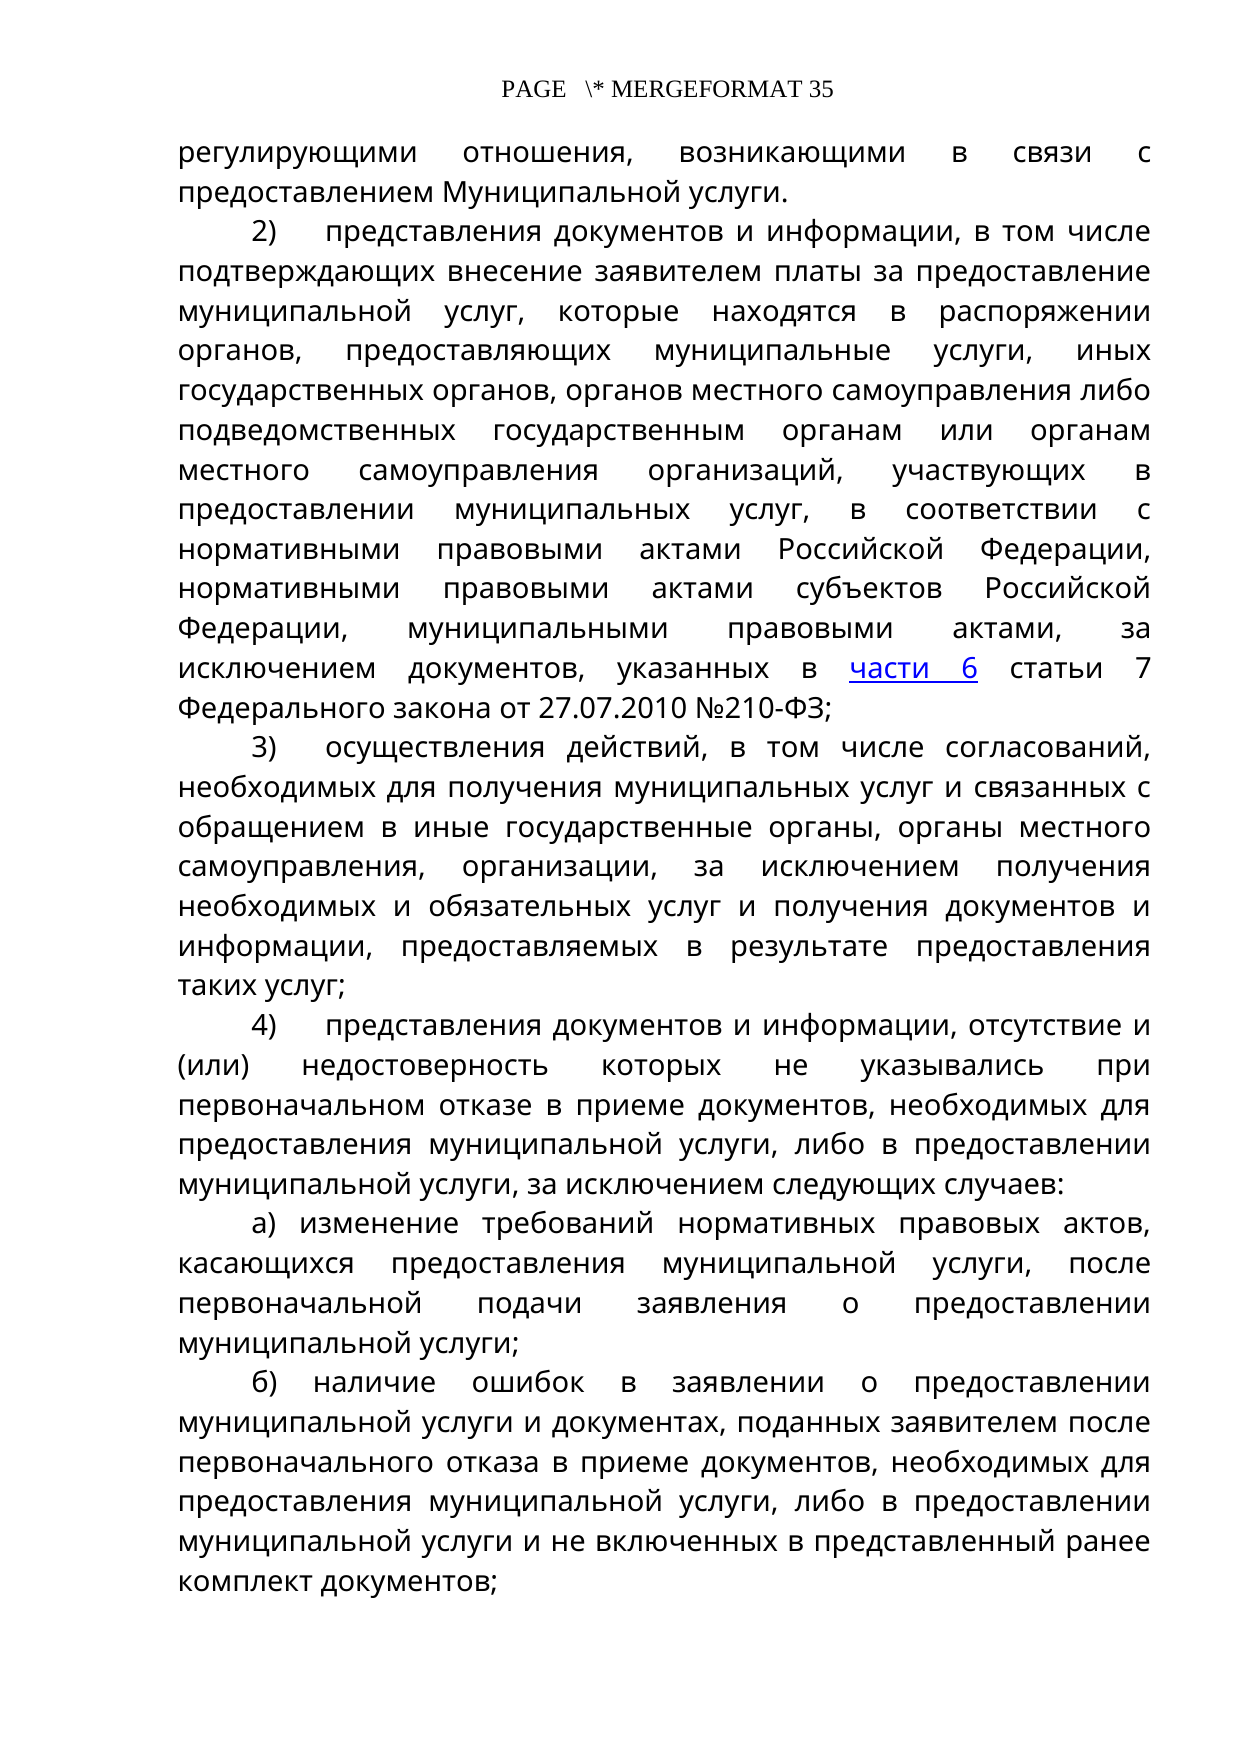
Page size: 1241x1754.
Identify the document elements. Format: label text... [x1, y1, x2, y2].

list представления документов и информации, в том числе подтверждающих внесение заявителем платы за предоставление муниципальной услуг, которые находятся в распоряжении органов, предоставляющих муниципальные услуги, иных государственных органов, органов местного самоуправления либо подведомственных государственным органам или органам местного самоуправления организаций, участвующих в предоставлении муниципальных услуг, в соответствии с нормативными правовыми актами Российской Федерации, нормативными правовыми актами субъектов Российской Федерации, муниципальными правовыми актами, за исключением документов, указанных в части 6 статьи 7 Федерального закона от 27.07.2010 №210-ФЗ; [177, 211, 1152, 727]
text б) наличие ошибок в заявлении о предоставлении муниципальной услуги и документах, поданных заявителем после первоначального отказа в приеме документов, необходимых для предоставления муниципальной услуги, либо в предоставлении муниципальной услуги и не включенных в представленный ранее комплект документов; [177, 1362, 1152, 1600]
text а) изменение требований нормативных правовых актов, касающихся предоставления муниципальной услуги, после первоначальной подачи заявления о предоставлении муниципальной услуги; [177, 1203, 1152, 1362]
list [177, 131, 1152, 211]
list представления документов и информации, отсутствие и (или) недостоверность которых не указывались при первоначальном отказе в приеме документов, необходимых для предоставления муниципальной услуги, либо в предоставлении муниципальной услуги, за исключением следующих случаев: [177, 1004, 1152, 1203]
list осуществления действий, в том числе согласований, необходимых для получения муниципальных услуг и связанных с обращением в иные государственные органы, органы местного самоуправления, организации, за исключением получения необходимых и обязательных услуг и получения документов и информации, предоставляемых в результате предоставления таких услуг; [177, 727, 1152, 1004]
